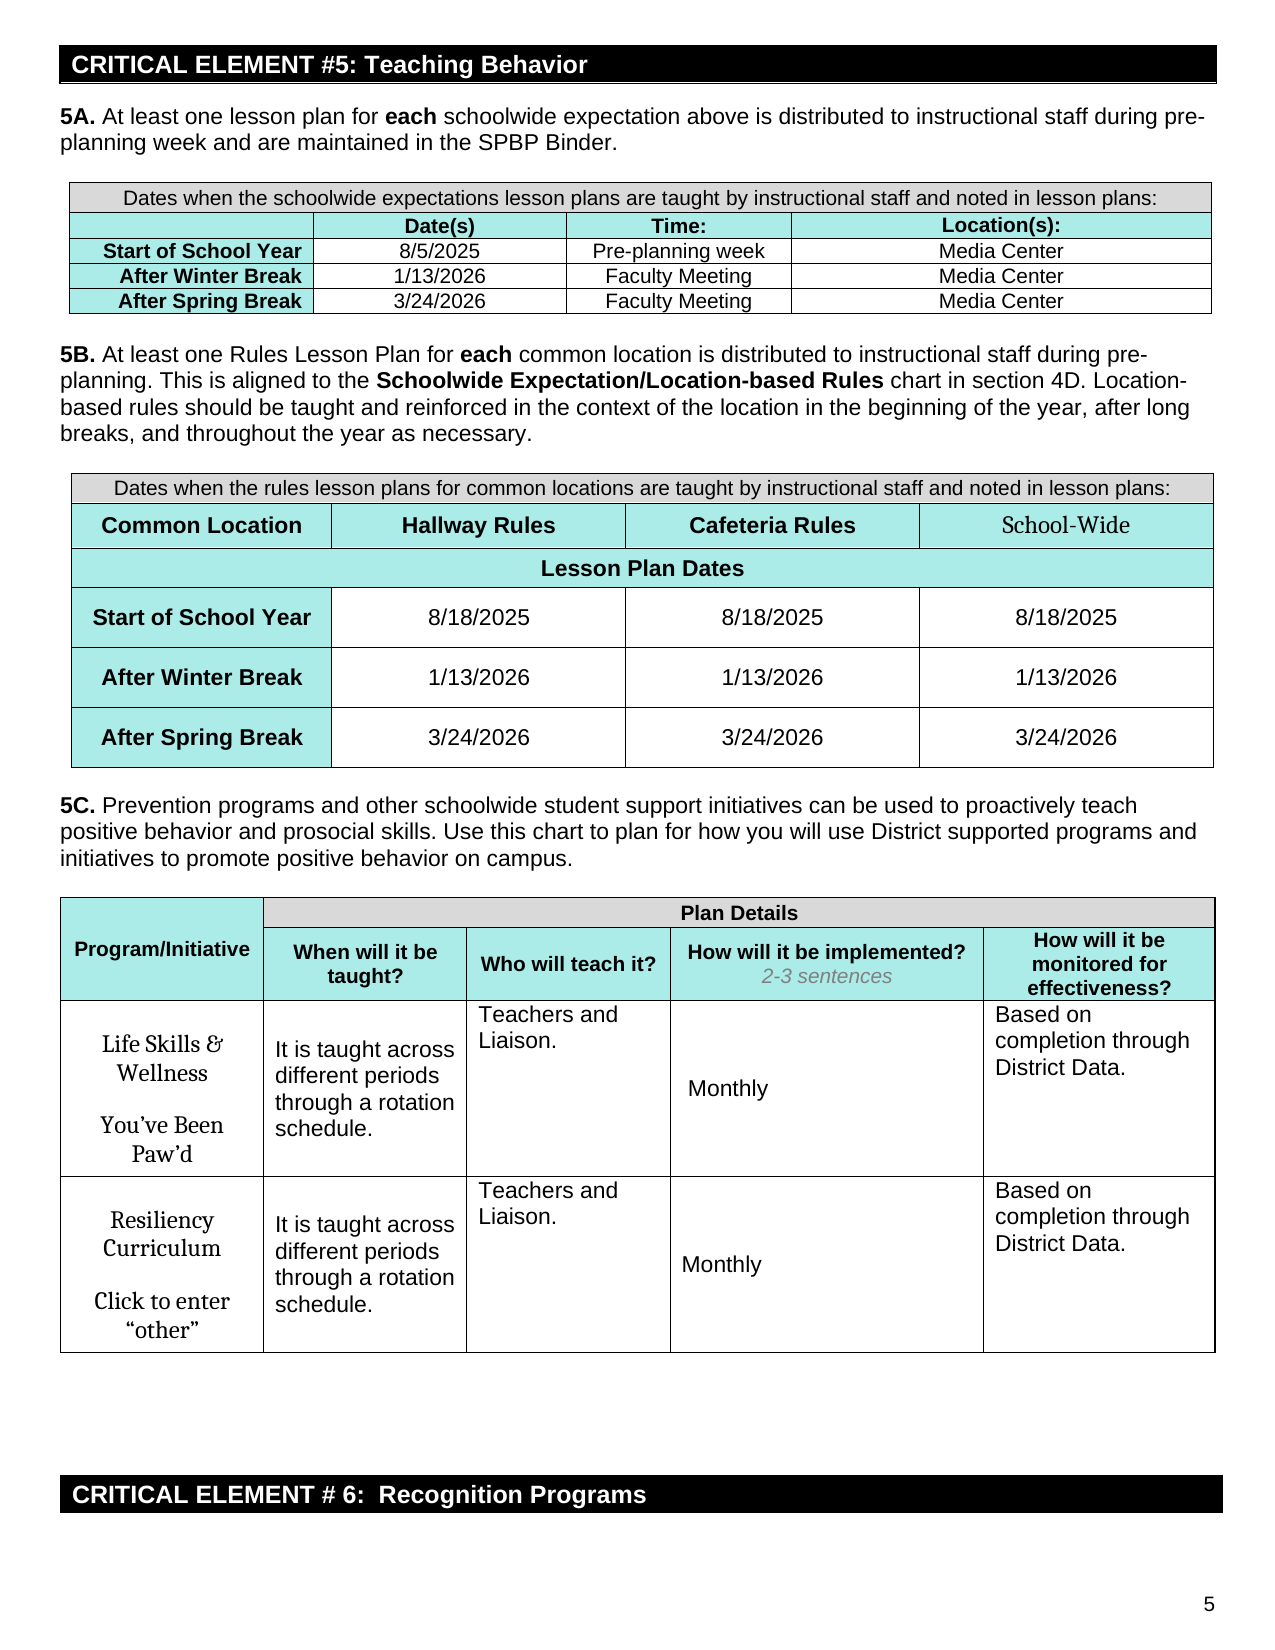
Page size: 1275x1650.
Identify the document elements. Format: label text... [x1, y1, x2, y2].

table_cell [61, 1177, 263, 1352]
table_cell After Spring Break [72, 708, 331, 767]
table_cell When will it be taught? [264, 928, 466, 1000]
text 5C. Prevention programs and other schoolwide student support initiatives can be used to proactively teach positive behavior and prosocial skills. Use this chart to plan for how you will use District supported programs and initiatives to promote positive behavior on campus. [60, 792, 1215, 871]
table_cell Monthly [671, 1001, 983, 1176]
table_cell Based on completion through District Data. [984, 1177, 1214, 1352]
table_cell [332, 588, 625, 647]
table_cell [332, 708, 625, 767]
table_cell [920, 648, 1213, 707]
table_cell [314, 289, 566, 313]
table_cell [314, 239, 566, 263]
table_cell Who will teach it? [467, 928, 670, 1000]
table_cell Based on completion through District Data. [984, 1001, 1214, 1176]
table_cell Cafeteria Rules [626, 504, 919, 547]
table_cell Monthly [671, 1177, 983, 1352]
table_cell It is taught across different periods through a rotation schedule. [264, 1001, 466, 1176]
table_header Dates when the rules lesson plans for common locations are taught by instructional staff and noted in lesson plans: [72, 474, 1213, 502]
table_cell Date(s) [314, 213, 566, 238]
table_cell Media Center [792, 239, 1211, 263]
table_cell Pre-planning week [567, 239, 791, 263]
table_cell Teachers and Liaison. [467, 1177, 670, 1352]
table_cell Common Location [72, 504, 331, 547]
table_cell Lesson Plan Dates [72, 549, 1213, 587]
table_cell [61, 1001, 263, 1176]
table_cell [626, 588, 919, 647]
table_cell [626, 708, 919, 767]
table_header Program/Initiative [61, 898, 263, 1000]
table_cell Start of School Year [72, 588, 331, 647]
table_header CRITICAL ELEMENT # 6: Recognition Programs [61, 1476, 1222, 1512]
table_cell After Spring Break [70, 289, 313, 313]
table_cell It is taught across different periods through a rotation schedule. [264, 1177, 466, 1352]
table_cell [626, 648, 919, 707]
table_header CRITICAL ELEMENT #5: Teaching Behavior [61, 46, 1216, 82]
text 5B. At least one Rules Lesson Plan for each common location is distributed to instructional staff during pre-planning. This is aligned to the Schoolwide Expectation/Location-based Rules chart in section 4D. Location-based rules should be taught and reinforced in the context of the location in the beginning of the year, after long breaks, and throughout the year as necessary. [60, 341, 1215, 446]
table_cell [332, 648, 625, 707]
table_cell [920, 708, 1213, 767]
text 5A. At least one lesson plan for each schoolwide expectation above is distributed to instructional staff during pre-planning week and are maintained in the SPBP Binder. [60, 103, 1215, 155]
table_cell How will it be implemented? 2-3 sentences [671, 928, 983, 1000]
table_cell How will it be monitored for effectiveness? [984, 928, 1214, 1000]
table_cell Media Center [792, 289, 1211, 313]
table_cell Location(s): [792, 213, 1211, 238]
table_cell Start of School Year [70, 239, 313, 263]
table_header Plan Details [264, 898, 1214, 927]
table_cell Teachers and Liaison. [467, 1001, 670, 1176]
table_cell Time: [567, 213, 791, 238]
table_cell Media Center [792, 264, 1211, 288]
table_cell Faculty Meeting [567, 289, 791, 313]
table_cell [314, 264, 566, 288]
table_cell Faculty Meeting [567, 264, 791, 288]
table_header Dates when the schoolwide expectations lesson plans are taught by instructional staff and noted in lesson plans: [70, 183, 1211, 212]
table_cell After Winter Break [70, 264, 313, 288]
table_cell Hallway Rules [332, 504, 625, 547]
table_cell [70, 213, 313, 238]
table_cell After Winter Break [72, 648, 331, 707]
table_cell [920, 588, 1213, 647]
